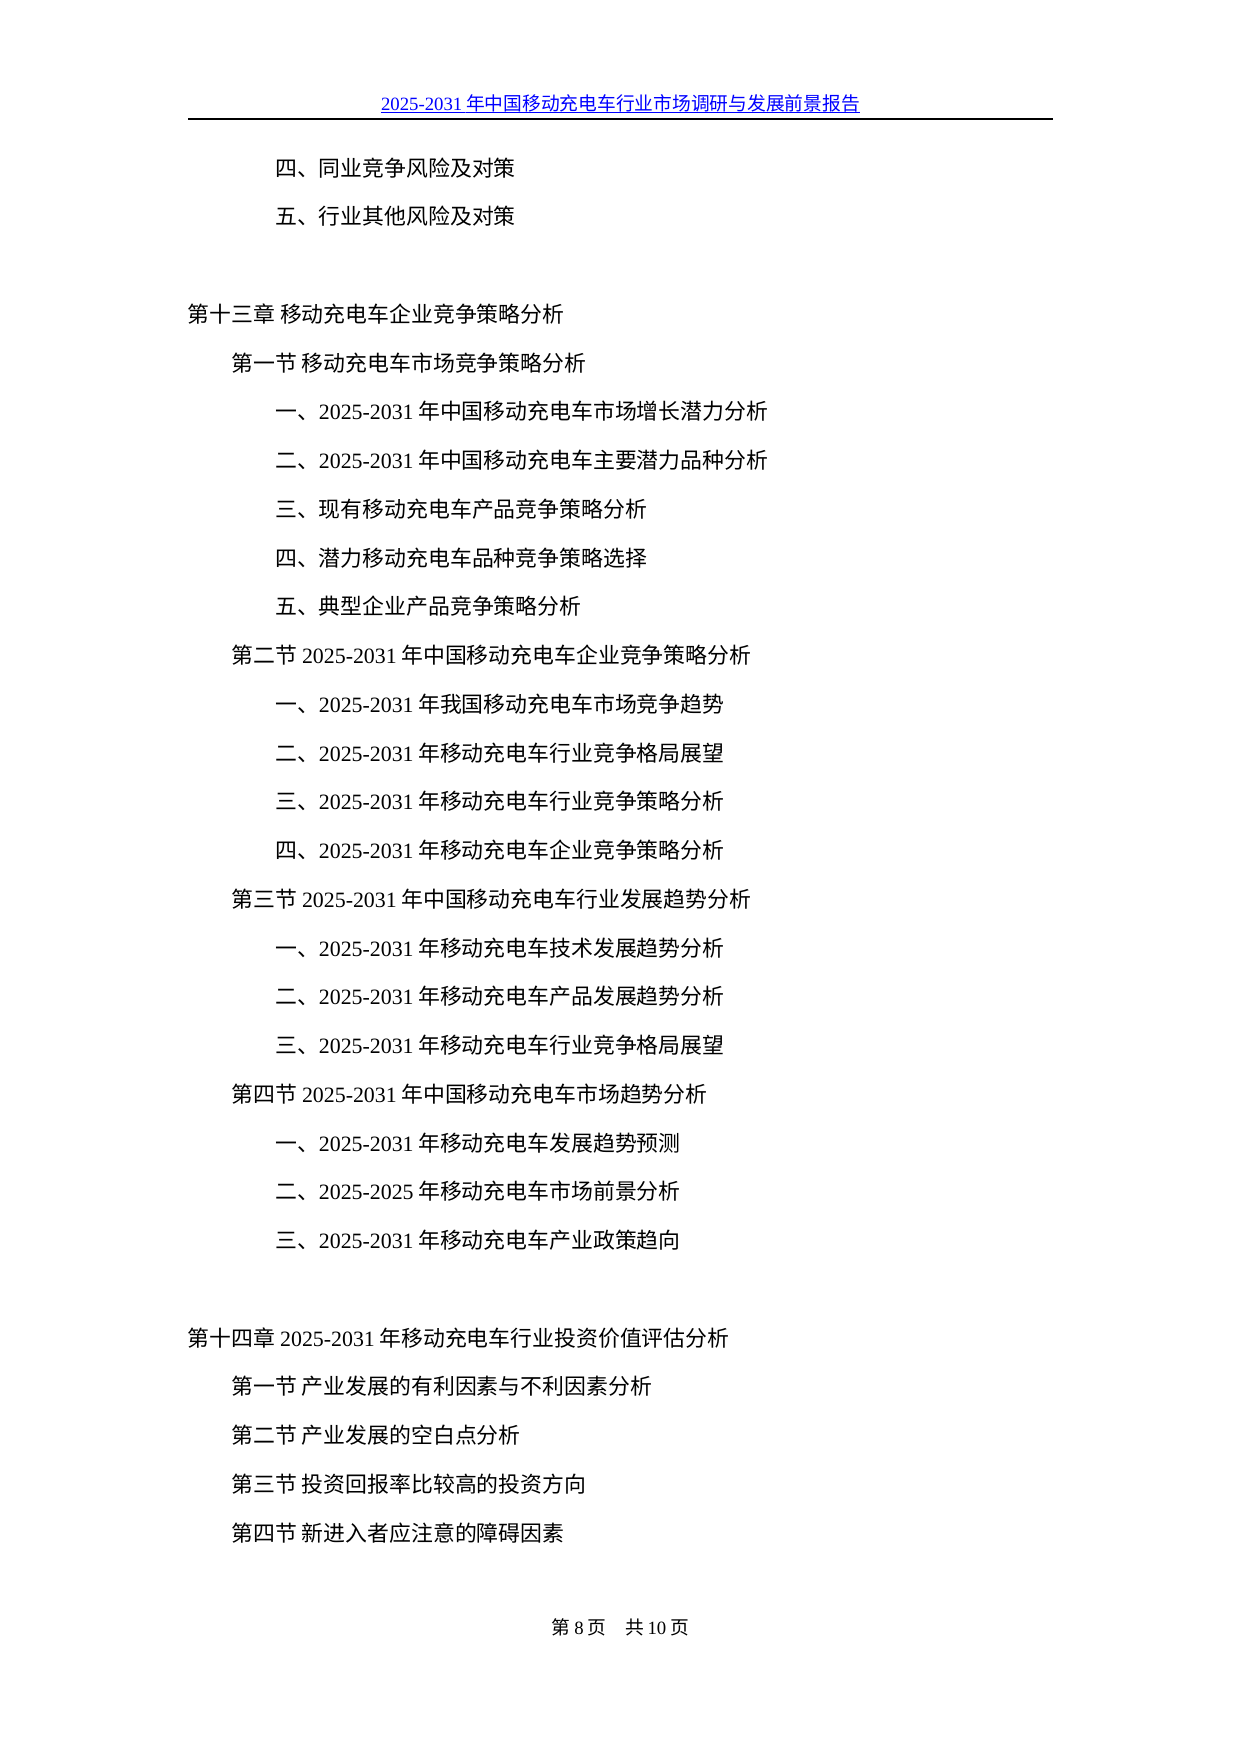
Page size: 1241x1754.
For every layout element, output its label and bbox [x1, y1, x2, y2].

text [187, 150, 1053, 1548]
